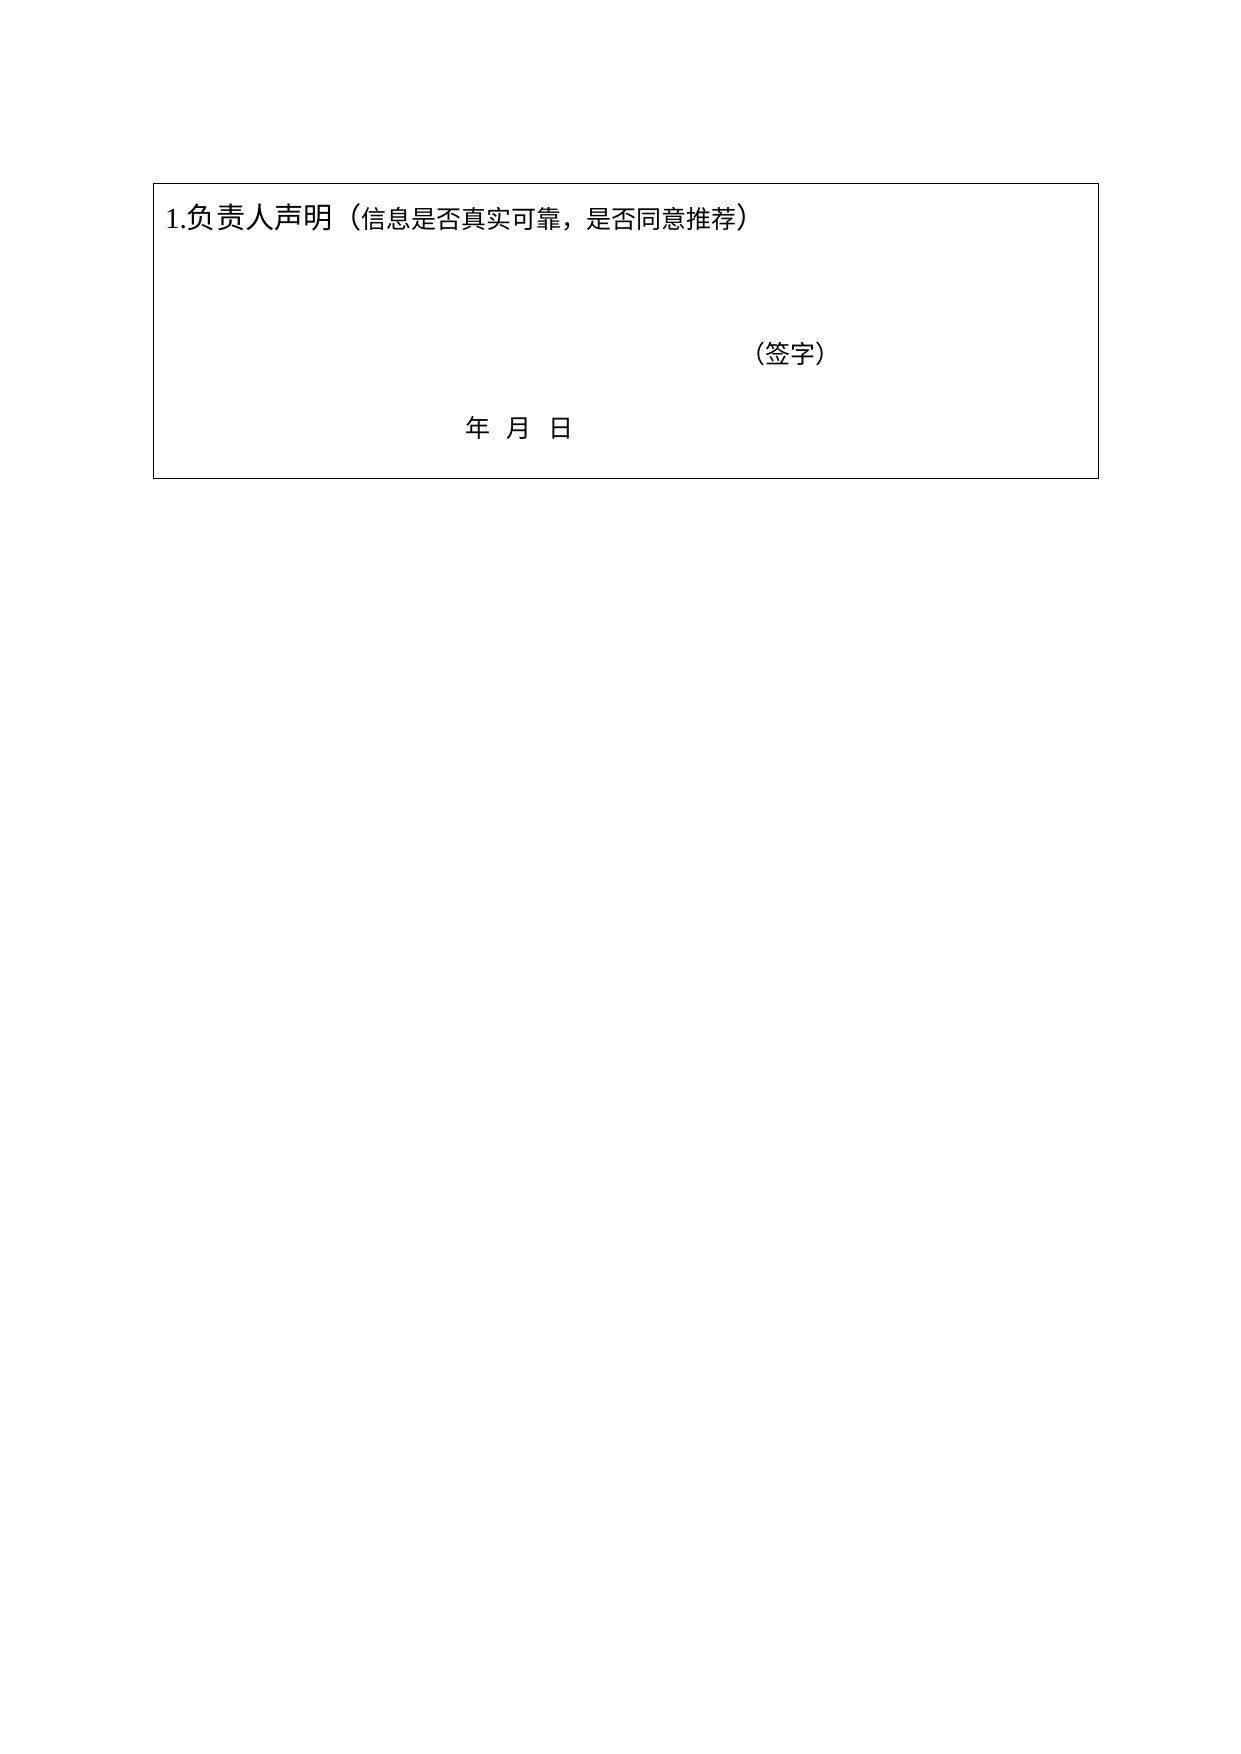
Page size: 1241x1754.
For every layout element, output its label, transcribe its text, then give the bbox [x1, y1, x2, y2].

table_header 1.负责人声明（信息是否真实可靠，是否同意推荐） （签字） 年 月 日 [154, 184, 1098, 477]
